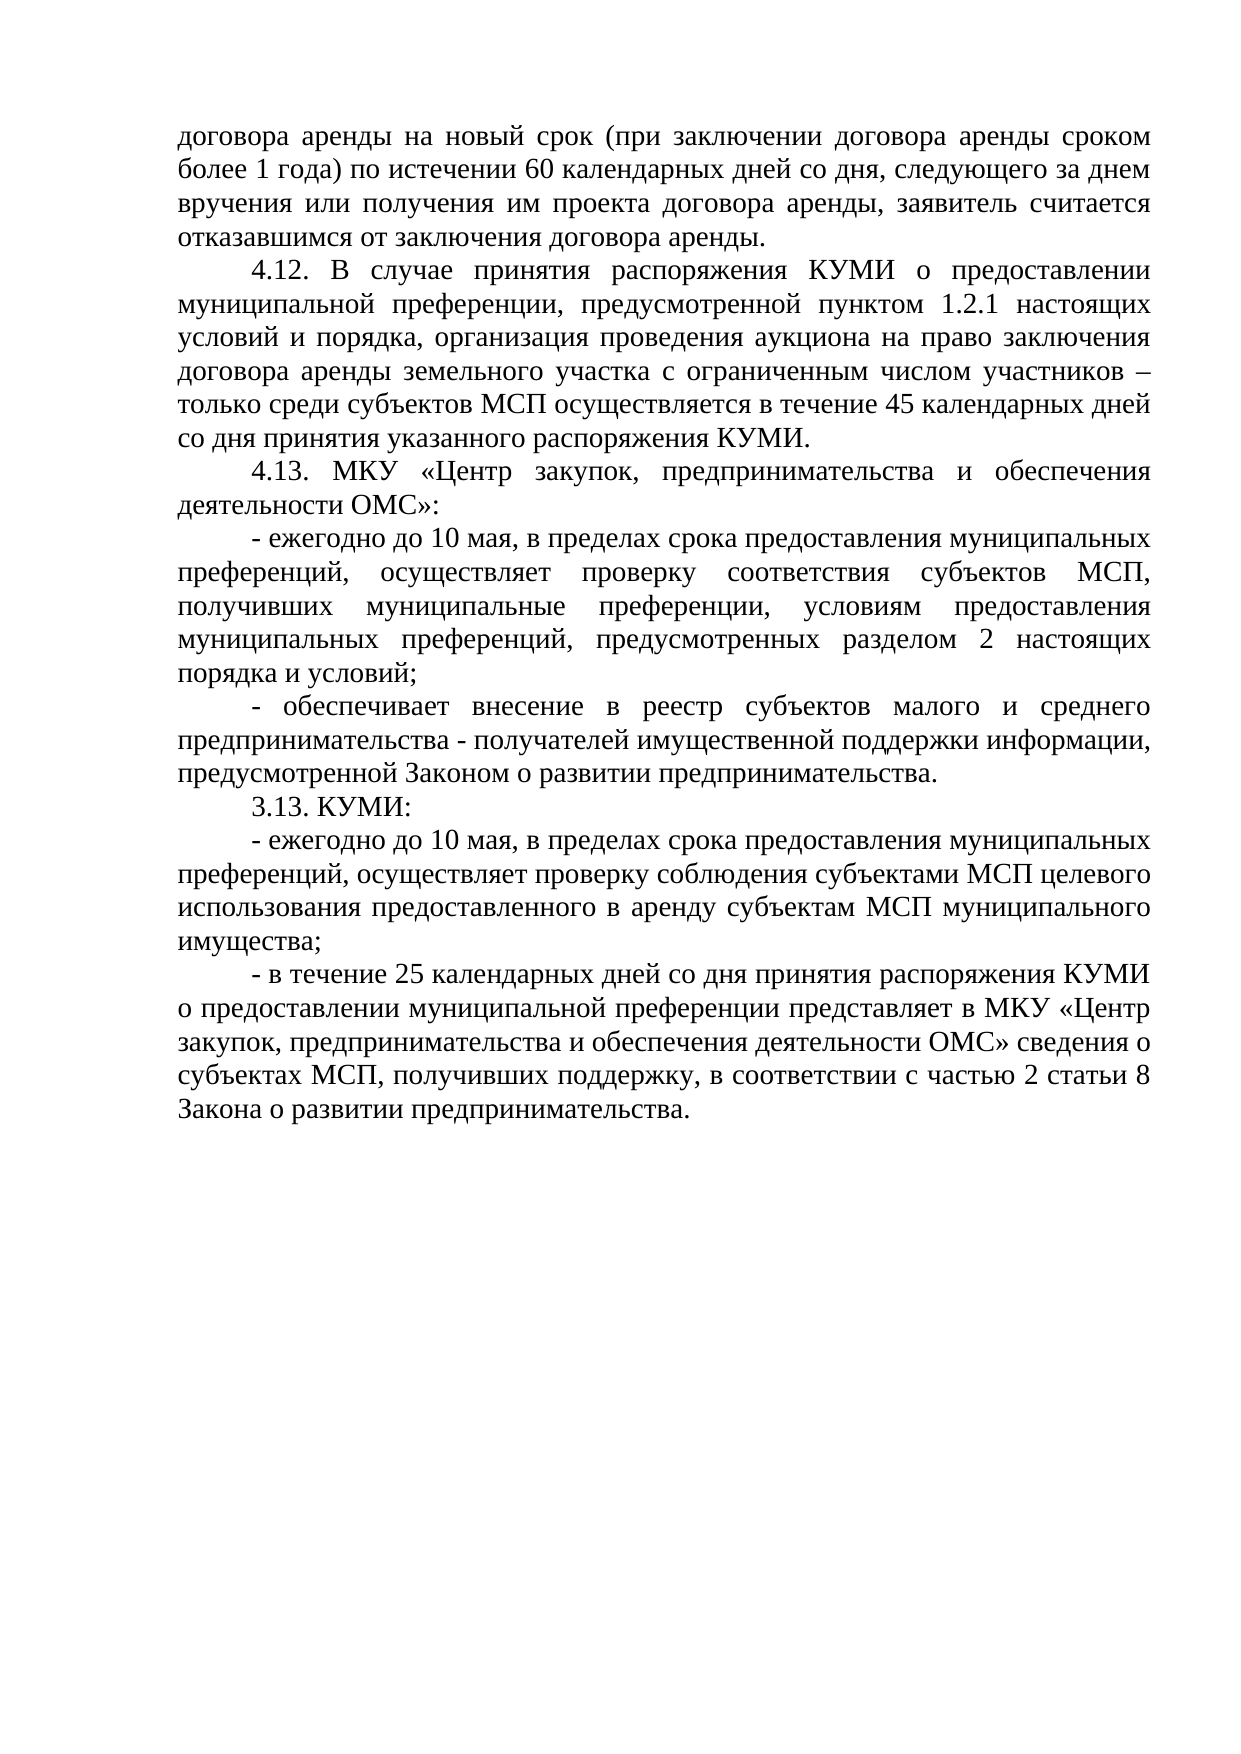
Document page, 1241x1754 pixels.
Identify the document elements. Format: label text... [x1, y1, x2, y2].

text - ежегодно до 10 мая, в пределах срока предоставления муниципальных преференций, осуществляет проверку соблюдения субъектами МСП целевого использования предоставленного в аренду субъектам МСП муниципального имущества; [177, 822, 1152, 957]
text - в течение 25 календарных дней со дня принятия распоряжения КУМИ о предоставлении муниципальной преференции представляет в МКУ «Центр закупок, предпринимательства и обеспечения деятельности ОМС» сведения о субъектах МСП, получивших поддержку, в соответствии с частью 2 статьи 8 Закона о развитии предпринимательства. [177, 957, 1152, 1124]
text - обеспечивает внесение в реестр субъектов малого и среднего предпринимательства - получателей имущественной поддержки информации, предусмотренной Законом о развитии предпринимательства. [177, 688, 1152, 789]
text 4.12. В случае принятия распоряжения КУМИ о предоставлении муниципальной преференции, предусмотренной пунктом 1.2.1 настоящих условий и порядка, организация проведения аукциона на право заключения договора аренды земельного участка с ограниченным числом участников – только среди субъектов МСП осуществляется в течение 45 календарных дней со дня принятия указанного распоряжения КУМИ. [177, 252, 1152, 453]
text 3.13. КУМИ: [177, 789, 1152, 822]
text - ежегодно до 10 мая, в пределах срока предоставления муниципальных преференций, осуществляет проверку соответствия субъектов МСП, получивших муниципальные преференции, условиям предоставления муниципальных преференций, предусмотренных разделом 2 настоящих порядка и условий; [177, 521, 1152, 688]
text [177, 118, 1152, 252]
text 4.13. МКУ «Центр закупок, предпринимательства и обеспечения деятельности ОМС»: [177, 453, 1152, 521]
